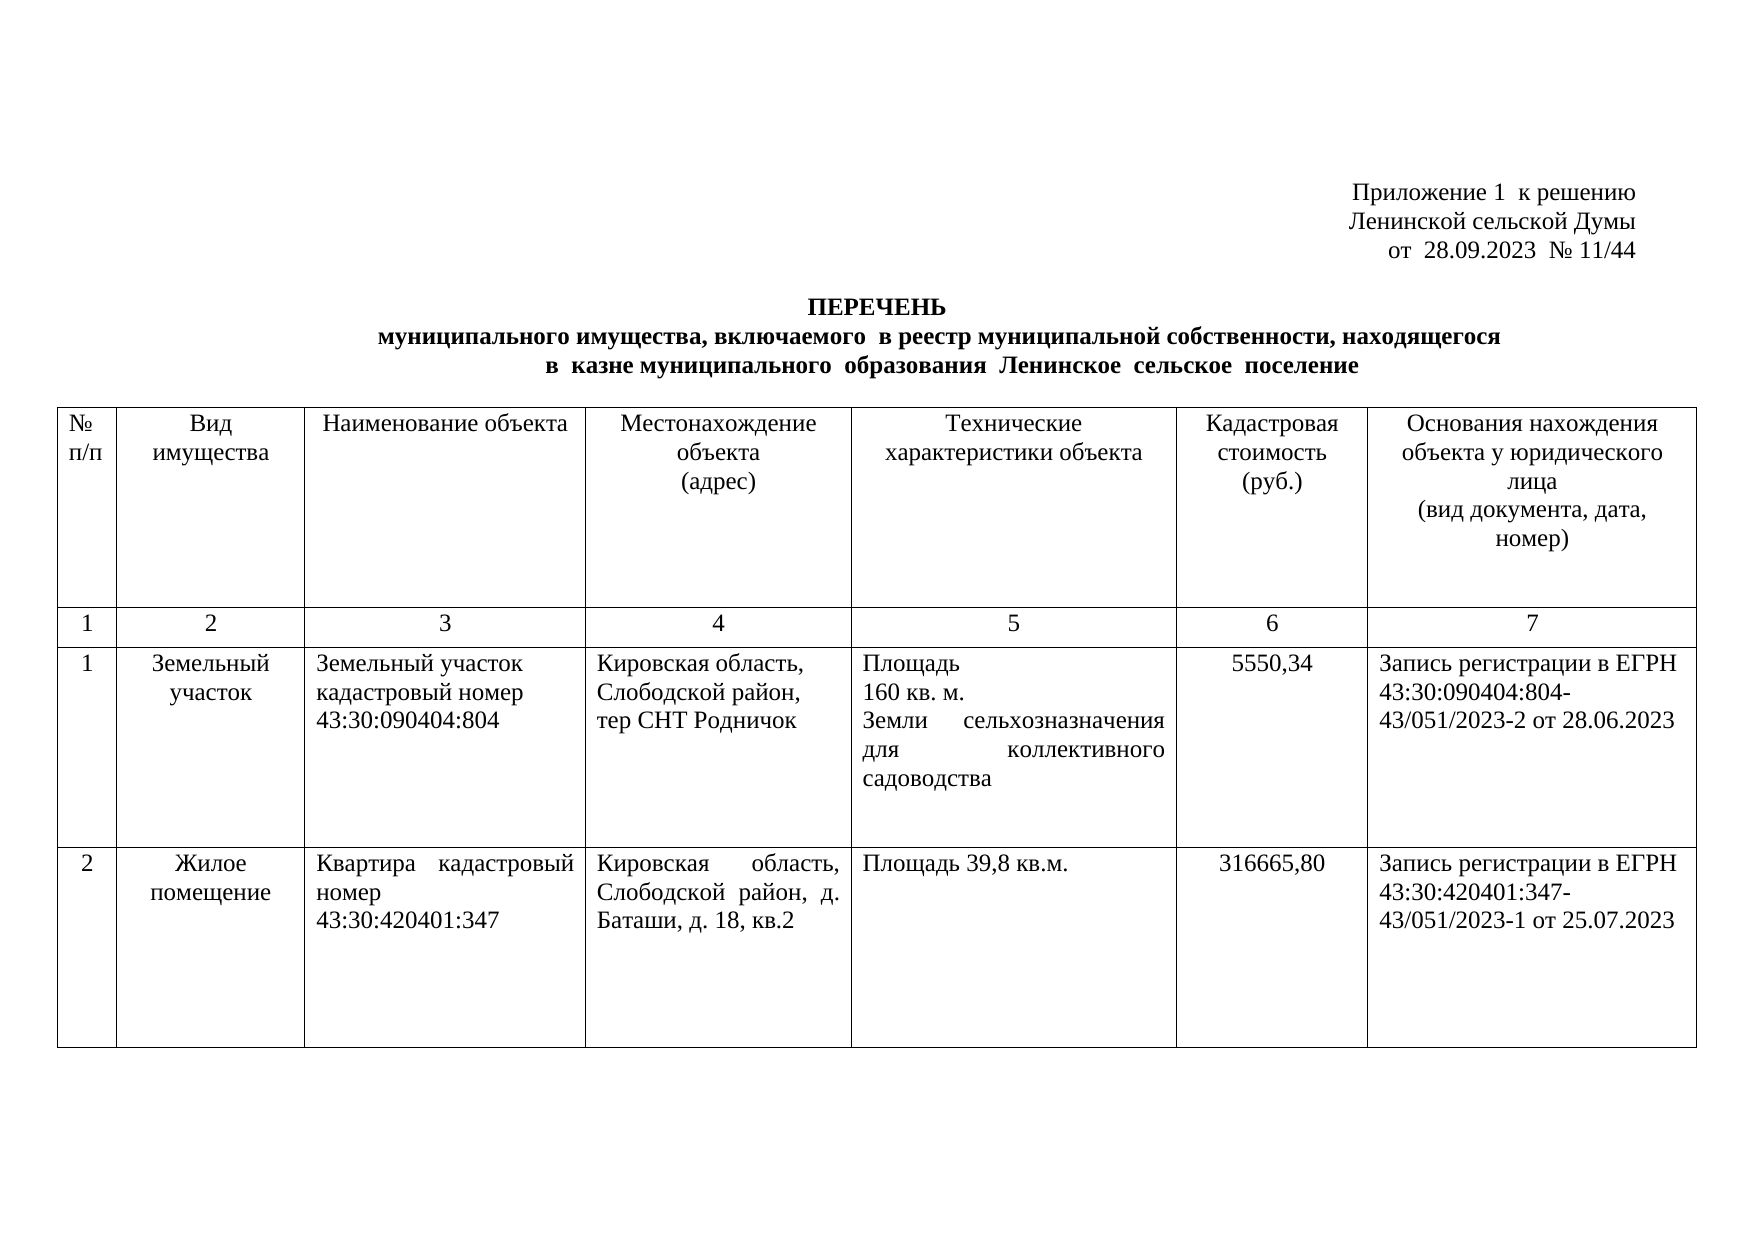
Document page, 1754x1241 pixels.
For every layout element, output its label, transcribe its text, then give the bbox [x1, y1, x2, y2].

table_cell Кировская область, Слободской район, д. Баташи, д. 18, кв.2 [586, 848, 851, 1047]
table_cell 1 [58, 648, 116, 847]
table_cell Квартира кадастровый номер 43:30:420401:347 [305, 848, 585, 1047]
text Приложение 1 к решению [118, 177, 1636, 206]
table_cell Земельный участок [117, 648, 304, 847]
table_cell Площадь 39,8 кв.м. [852, 848, 1176, 1047]
text в казне муниципального образования Ленинское сельское поселение [118, 350, 1636, 378]
table_cell Жилое помещение [117, 848, 304, 1047]
table_cell 7 [1368, 608, 1696, 647]
table_header Кадастровая стоимость (руб.) [1177, 408, 1367, 607]
table_cell 316665,80 [1177, 848, 1367, 1047]
table_cell 4 [586, 608, 851, 647]
table_cell 6 [1177, 608, 1367, 647]
table_cell Запись регистрации в ЕГРН 43:30:420401:347-43/051/2023-1 от 25.07.2023 [1368, 848, 1696, 1047]
table_cell 5550,34 [1177, 648, 1367, 847]
table_cell Площадь 160 кв. м. Земли сельхозназначения для коллективного садоводства [852, 648, 1176, 847]
table_header Технические характеристики объекта [852, 408, 1176, 607]
table_cell 3 [305, 608, 585, 647]
table_cell Запись регистрации в ЕГРН 43:30:090404:804-43/051/2023-2 от 28.06.2023 [1368, 648, 1696, 847]
table_header Вид имущества [117, 408, 304, 607]
table_header Наименование объекта [305, 408, 585, 607]
text муниципального имущества, включаемого в реестр муниципальной собственности, находящегося [118, 321, 1636, 350]
table_header Основания нахождения объекта у юридического лица (вид документа, дата, номер) [1368, 408, 1696, 607]
table_header № п/п [58, 408, 116, 607]
table_header Местонахождение объекта (адрес) [586, 408, 851, 607]
table_cell 5 [852, 608, 1176, 647]
table_cell 1 [58, 608, 116, 647]
text от 28.09.2023 № 11/44 [118, 235, 1636, 263]
text Ленинской сельской Думы [118, 206, 1636, 235]
table_cell 2 [117, 608, 304, 647]
table_cell 2 [58, 848, 116, 1047]
text ПЕРЕЧЕНЬ [118, 292, 1636, 321]
table_cell Кировская область, Слободской район, тер СНТ Родничок [586, 648, 851, 847]
table_cell Земельный участок кадастровый номер 43:30:090404:804 [305, 648, 585, 847]
